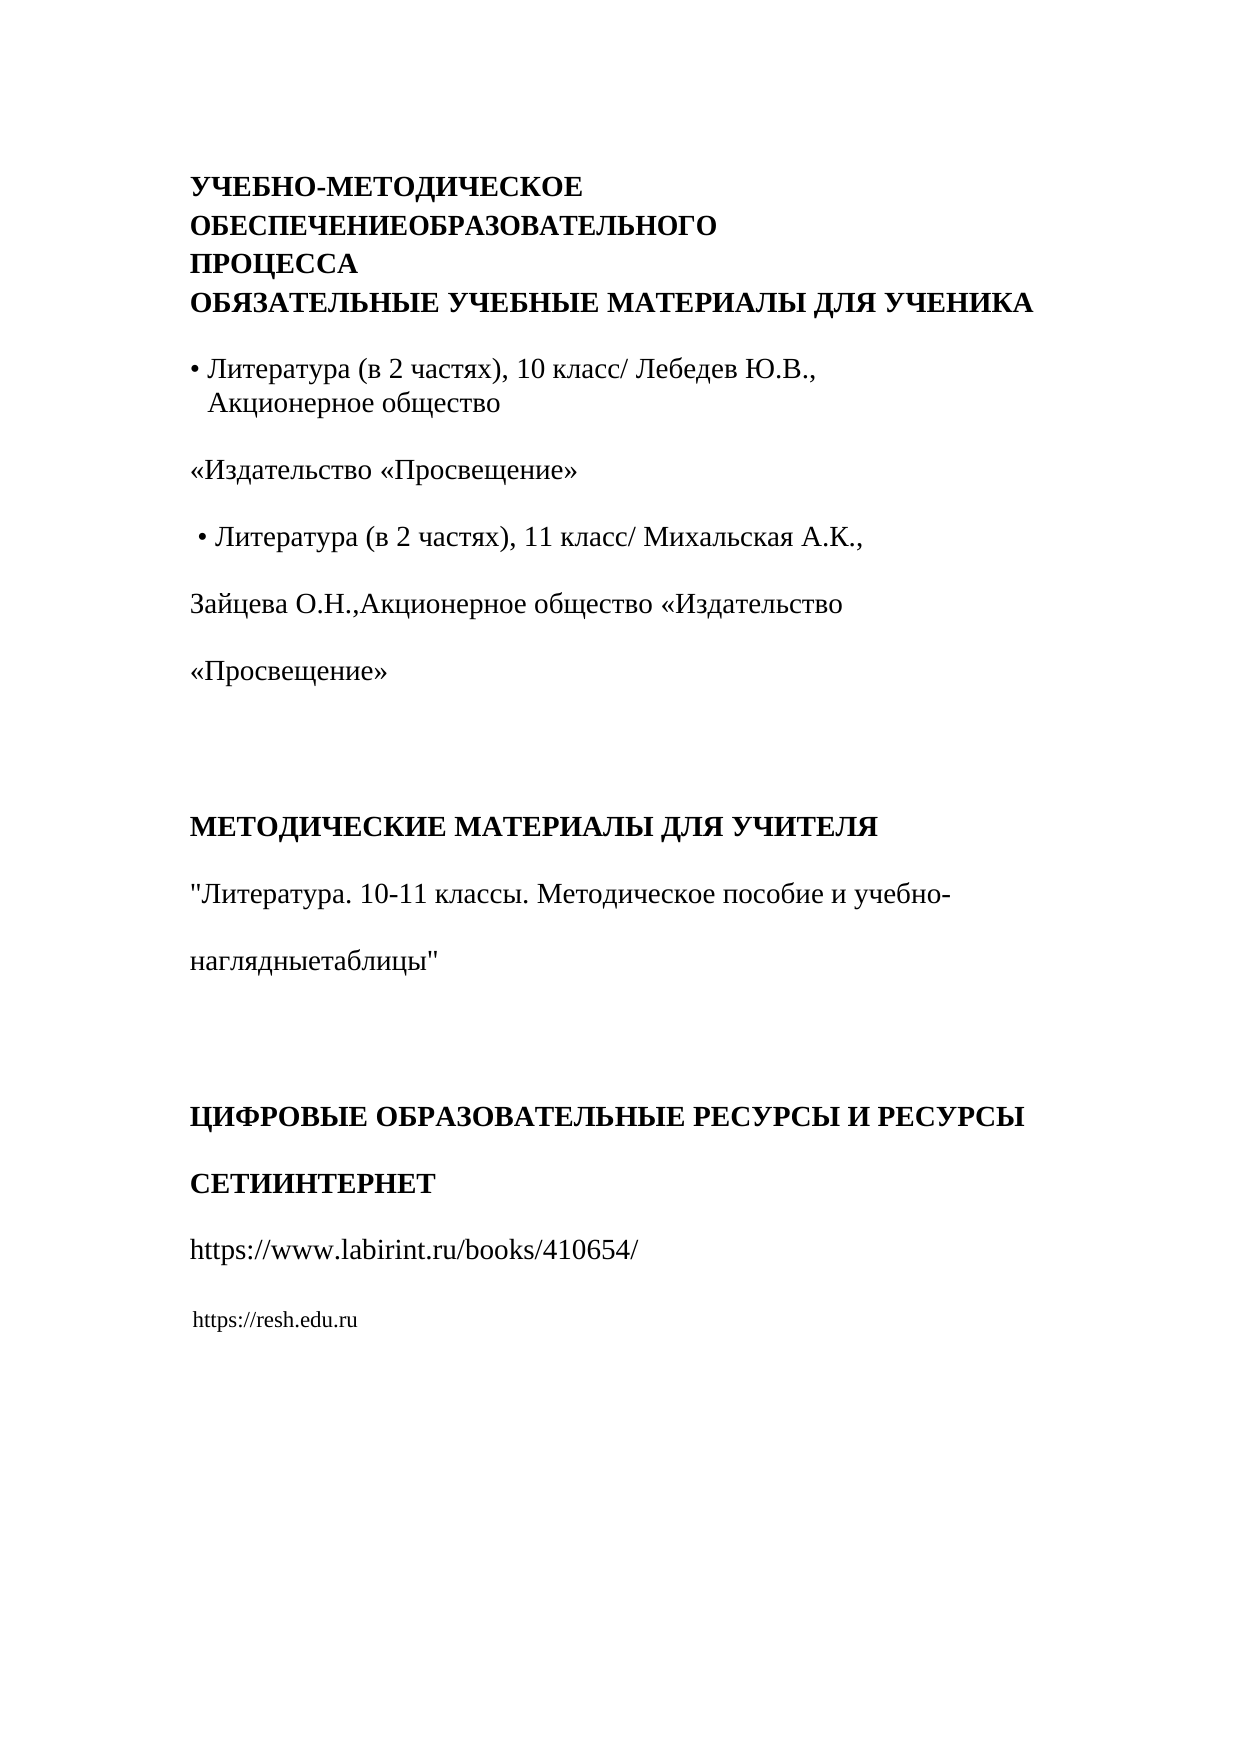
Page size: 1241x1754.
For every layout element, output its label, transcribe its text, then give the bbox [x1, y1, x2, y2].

subtitle ЦИФРОВЫЕ ОБРАЗОВАТЕЛЬНЫЕ РЕСУРСЫ И РЕСУРСЫ СЕТИИНТЕРНЕТ [189, 1099, 1065, 1199]
text https://www.labirint.ru/books/410654/ [189, 1233, 1065, 1266]
text ОБЕСПЕЧЕНИЕОБРАЗОВАТЕЛЬНОГО ПРОЦЕССА [189, 208, 884, 280]
text https://resh.edu.ru [192, 1306, 1065, 1332]
subtitle ОБЯЗАТЕЛЬНЫЕ УЧЕБНЫЕ МАТЕРИАЛЫ ДЛЯ УЧЕНИКА [189, 285, 1065, 319]
list Литература (в 2 частях), 11 класс/ Михальская А.К., Зайцева О.Н.,Акционерное общество «Издательство «Просвещение» [189, 519, 966, 687]
text "Литература. 10-11 классы. Методическое пособие и учебно- наглядныетаблицы" [189, 876, 953, 976]
list Литература (в 2 частях), 10 класс/ Лебедев Ю.В., Акционерное общество [189, 351, 987, 418]
subtitle МЕТОДИЧЕСКИЕ МАТЕРИАЛЫ ДЛЯ УЧИТЕЛЯ [189, 809, 1065, 843]
subtitle УЧЕБНО-МЕТОДИЧЕСКОЕ [189, 169, 1065, 203]
text «Издательство «Просвещение» [189, 452, 1065, 485]
